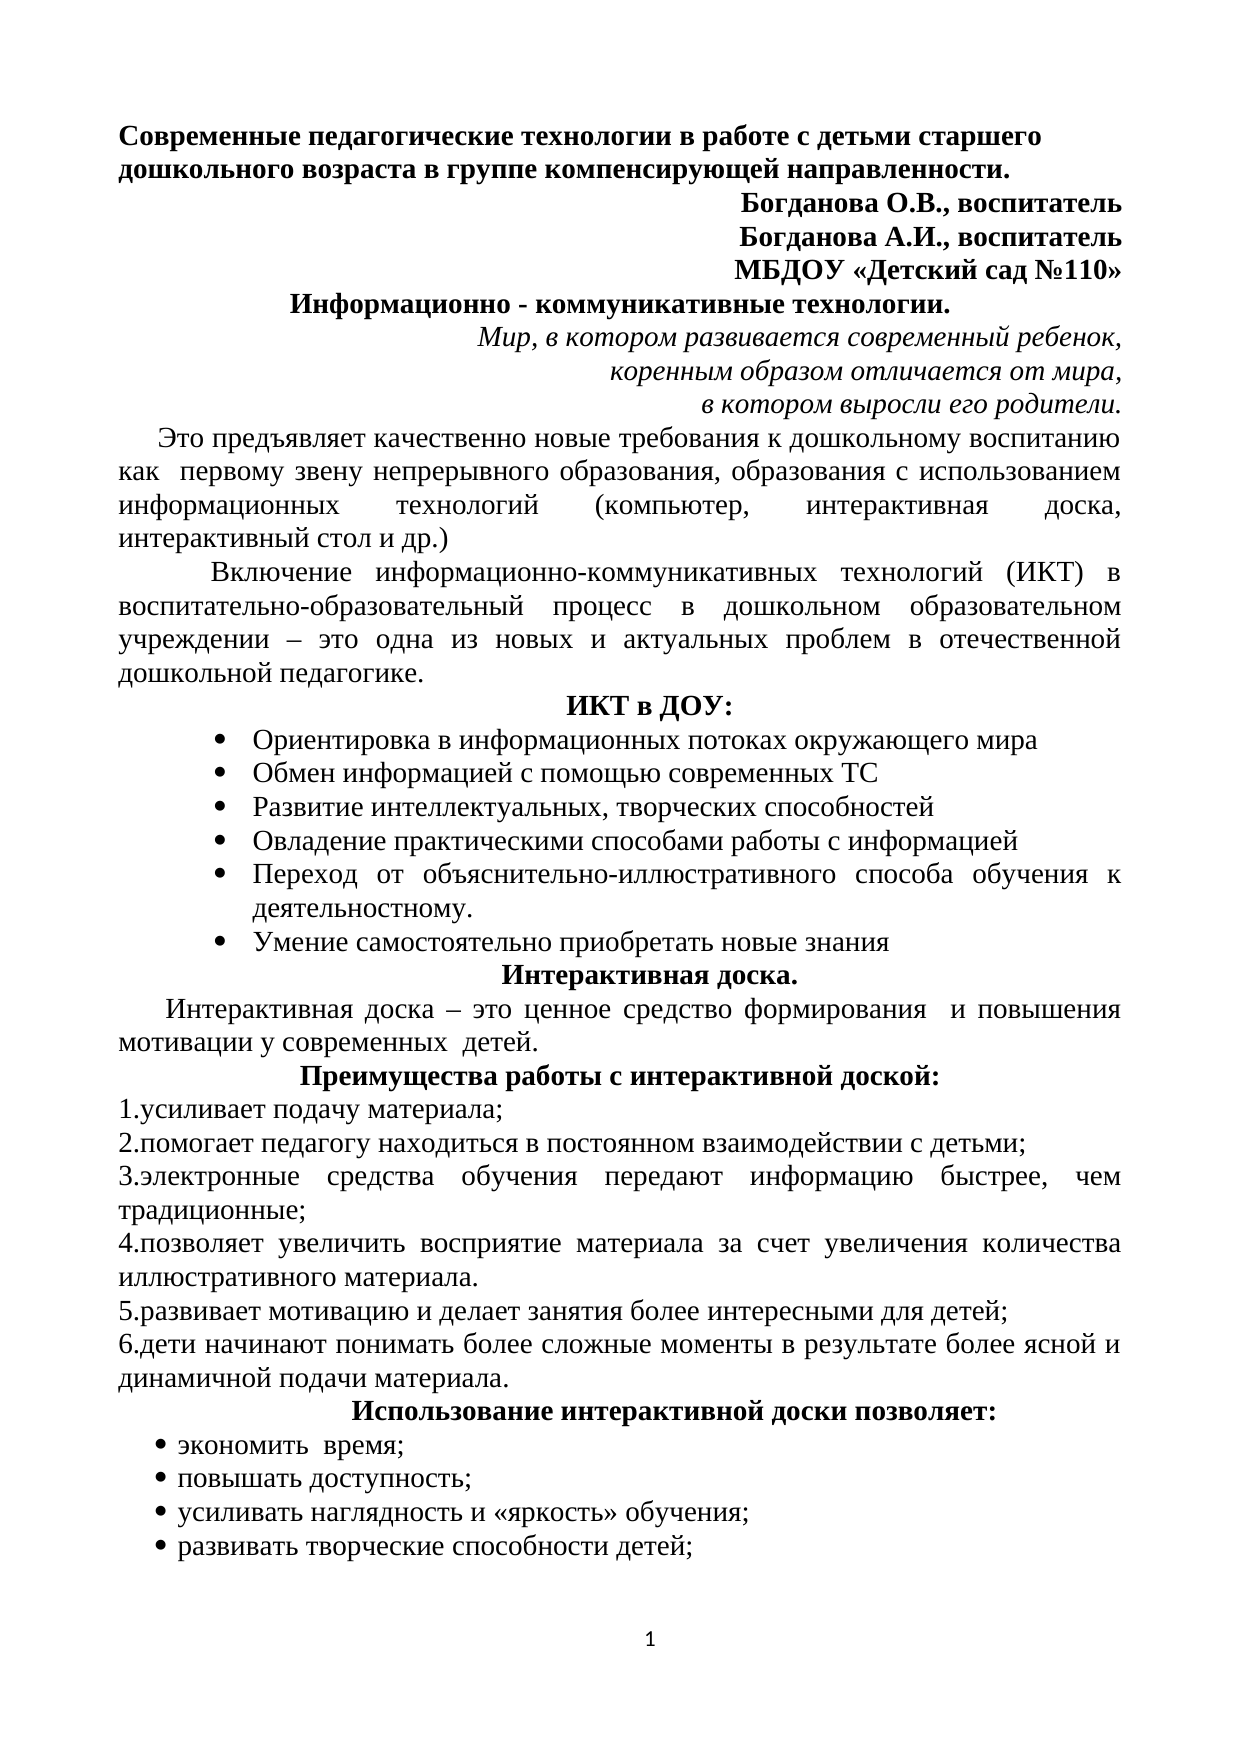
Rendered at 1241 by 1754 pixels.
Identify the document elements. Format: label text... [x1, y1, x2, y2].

text 6.дети начинают понимать более сложные моменты в результате более ясной и динамичной подачи материала. [118, 1326, 1122, 1393]
list Умение самостоятельно приобретать новые знания [215, 924, 1122, 957]
text ИКТ в ДОУ: [177, 688, 1122, 722]
list усиливать наглядность и «яркость» обучения; [156, 1494, 1122, 1528]
text коренным образом отличается от мира, [118, 353, 1122, 386]
text Это предъявляет качественно новые требования к дошкольному воспитанию как первому звену непрерывного образования, образования с использованием информационных технологий (компьютер, интерактивная доска, интерактивный стол и др.) [118, 420, 1122, 554]
text 4.позволяет увеличить восприятие материала за счет увеличения количества иллюстративного материала. [118, 1226, 1122, 1293]
text Включение информационно-коммуникативных технологий (ИКТ) в воспитательно-образовательный процесс в дошкольном образовательном учреждении – это одна из новых и актуальных проблем в отечественной дошкольной педагогике. [118, 554, 1122, 688]
list Обмен информацией с помощью современных ТС [215, 756, 1122, 789]
list развивать творческие способности детей; [156, 1528, 1122, 1561]
text Современные педагогические технологии в работе с детьми старшего дошкольного возраста в группе компенсирующей направленности. [118, 118, 1122, 185]
text Преимущества работы с интерактивной доской: [118, 1058, 1122, 1091]
text МБДОУ «Детский сад №110» [118, 252, 1122, 286]
list Ориентировка в информационных потоках окружающего мира [215, 722, 1122, 756]
text в котором выросли его родители. [118, 386, 1122, 420]
list Переход от объяснительно-иллюстративного способа обучения к деятельностному. [215, 856, 1122, 924]
list Овладение практическими способами работы с информацией [215, 823, 1122, 856]
list Развитие интеллектуальных, творческих способностей [215, 789, 1122, 823]
text Использование интерактивной доски позволяет: [118, 1393, 1122, 1427]
text Богданова А.И., воспитатель [118, 219, 1122, 252]
text Информационно - коммуникативные технологии. [118, 286, 1122, 319]
text Интерактивная доска. [177, 957, 1122, 991]
text Богданова О.В., воспитатель [118, 185, 1122, 219]
list экономить время; [156, 1427, 1122, 1461]
text 1.усиливает подачу материала; [118, 1091, 1122, 1125]
text 2.помогает педагогу находиться в постоянном взаимодействии с детьми; [118, 1125, 1122, 1158]
text 5.развивает мотивацию и делает занятия более интересными для детей; [118, 1293, 1122, 1326]
text Интерактивная доска – это ценное средство формирования и повышения мотивации у современных детей. [118, 991, 1122, 1058]
text 3.электронные средства обучения передают информацию быстрее, чем традиционные; [118, 1158, 1122, 1226]
text Мир, в котором развивается современный ребенок, [118, 319, 1122, 353]
list повышать доступность; [156, 1461, 1122, 1494]
